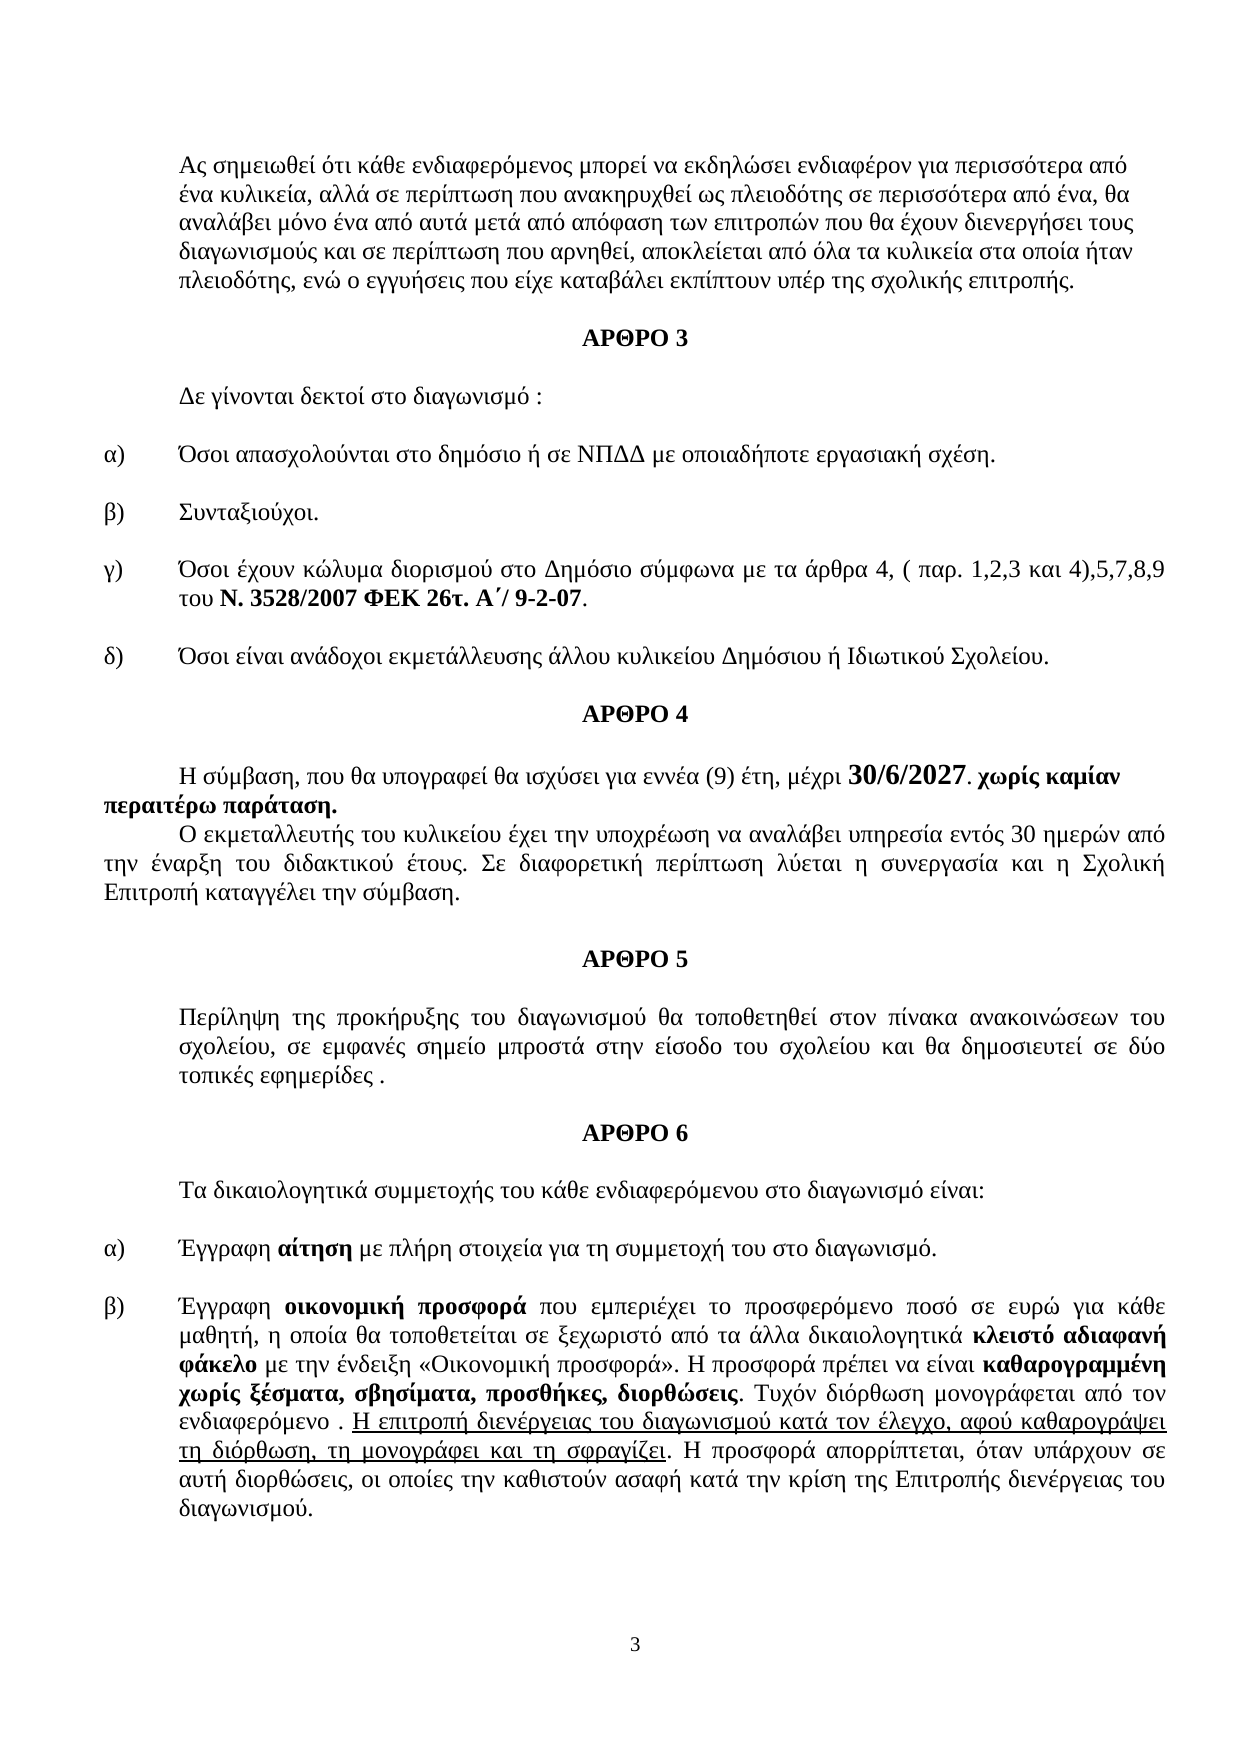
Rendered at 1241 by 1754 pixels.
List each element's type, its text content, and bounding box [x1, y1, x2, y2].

text Τα δικαιολογητικά συμμετοχής του κάθε ενδιαφερόμενου στο διαγωνισμό είναι: [103, 1176, 1167, 1204]
text α) Όσοι απασχολούνται στο δημόσιο ή σε ΝΠΔΔ με οποιαδήποτε εργασιακή σχέση. [103, 439, 1167, 467]
text ΑΡΘΡΟ 4 [103, 699, 1167, 728]
text β) Έγγραφη οικονομική προσφορά που εμπεριέχει το προσφερόμενο ποσό σε ευρώ για κάθε μαθητή, η οποία θα τοποθετείται σε ξεχωριστό από τα άλλα δικαιολογητικά κλειστό αδιαφανή φάκελο με την ένδειξη «Οικονομική προσφορά». Η προσφορά πρέπει να είναι καθαρογραμμένη χωρίς ξέσματα, σβησίματα, προσθήκες, διορθώσεις. Τυχόν διόρθωση μονογράφεται από τον ενδιαφερόμενο . Η επιτροπή διενέργειας του διαγωνισμού κατά τον έλεγχο, αφού καθαρογράψει τη διόρθωση, τη μονογράφει και τη σφραγίζει. Η προσφορά απορρίπτεται, όταν υπάρχουν σε αυτή διορθώσεις, οι οποίες την καθιστούν ασαφή κατά την κρίση της Επιτροπής διενέργειας του διαγωνισμού. [103, 1291, 1167, 1521]
text ΑΡΘΡΟ 3 [103, 323, 1167, 352]
text Ο εκμεταλλευτής του κυλικείου έχει την υποχρέωση να αναλάβει υπηρεσία εντός 30 ημερών από την έναρξη του διδακτικού έτους. Σε διαφορετική περίπτωση λύεται η συνεργασία και η Σχολική Επιτροπή καταγγέλει την σύμβαση. [103, 819, 1167, 906]
text δ) Όσοι είναι ανάδοχοι εκμετάλλευσης άλλου κυλικείου Δημόσιου ή Ιδιωτικού Σχολείου. [103, 641, 1167, 670]
text Η σύμβαση, που θα υπογραφεί θα ισχύσει για εννέα (9) έτη, μέχρι 30/6/2027. χωρίς καμίαν περαιτέρω παράταση. [103, 757, 1167, 819]
text ΑΡΘΡΟ 6 [103, 1118, 1167, 1146]
text β) Συνταξιούχοι. [103, 497, 1167, 525]
text γ) Όσοι έχουν κώλυμα διορισμού στο Δημόσιο σύμφωνα με τα άρθρα 4, ( παρ. 1,2,3 και 4),5,7,8,9 του Ν. 3528/2007 ΦΕΚ 26τ. Α΄/ 9-2-07. [103, 554, 1167, 612]
text α) Έγγραφη αίτηση με πλήρη στοιχεία για τη συμμετοχή του στο διαγωνισμό. [103, 1233, 1167, 1262]
text ΑΡΘΡΟ 5 [103, 944, 1167, 973]
text Ας σημειωθεί ότι κάθε ενδιαφερόμενος μπορεί να εκδηλώσει ενδιαφέρον για περισσότερα από ένα κυλικεία, αλλά σε περίπτωση που ανακηρυχθεί ως πλειοδότης σε περισσότερα από ένα, θα αναλάβει μόνο ένα από αυτά μετά από απόφαση των επιτροπών που θα έχουν διενεργήσει τους διαγωνισμούς και σε περίπτωση που αρνηθεί, αποκλείεται από όλα τα κυλικεία στα οποία ήταν πλειοδότης, ενώ ο εγγυήσεις που είχε καταβάλει εκπίπτουν υπέρ της σχολικής επιτροπής. [178, 150, 1167, 294]
text Περίληψη της προκήρυξης του διαγωνισμού θα τοποθετηθεί στον πίνακα ανακοινώσεων του σχολείου, σε εμφανές σημείο μπροστά στην είσοδο του σχολείου και θα δημοσιευτεί σε δύο τοπικές εφημερίδες . [178, 1002, 1167, 1088]
text Δε γίνονται δεκτοί στο διαγωνισμό : [103, 381, 1167, 409]
